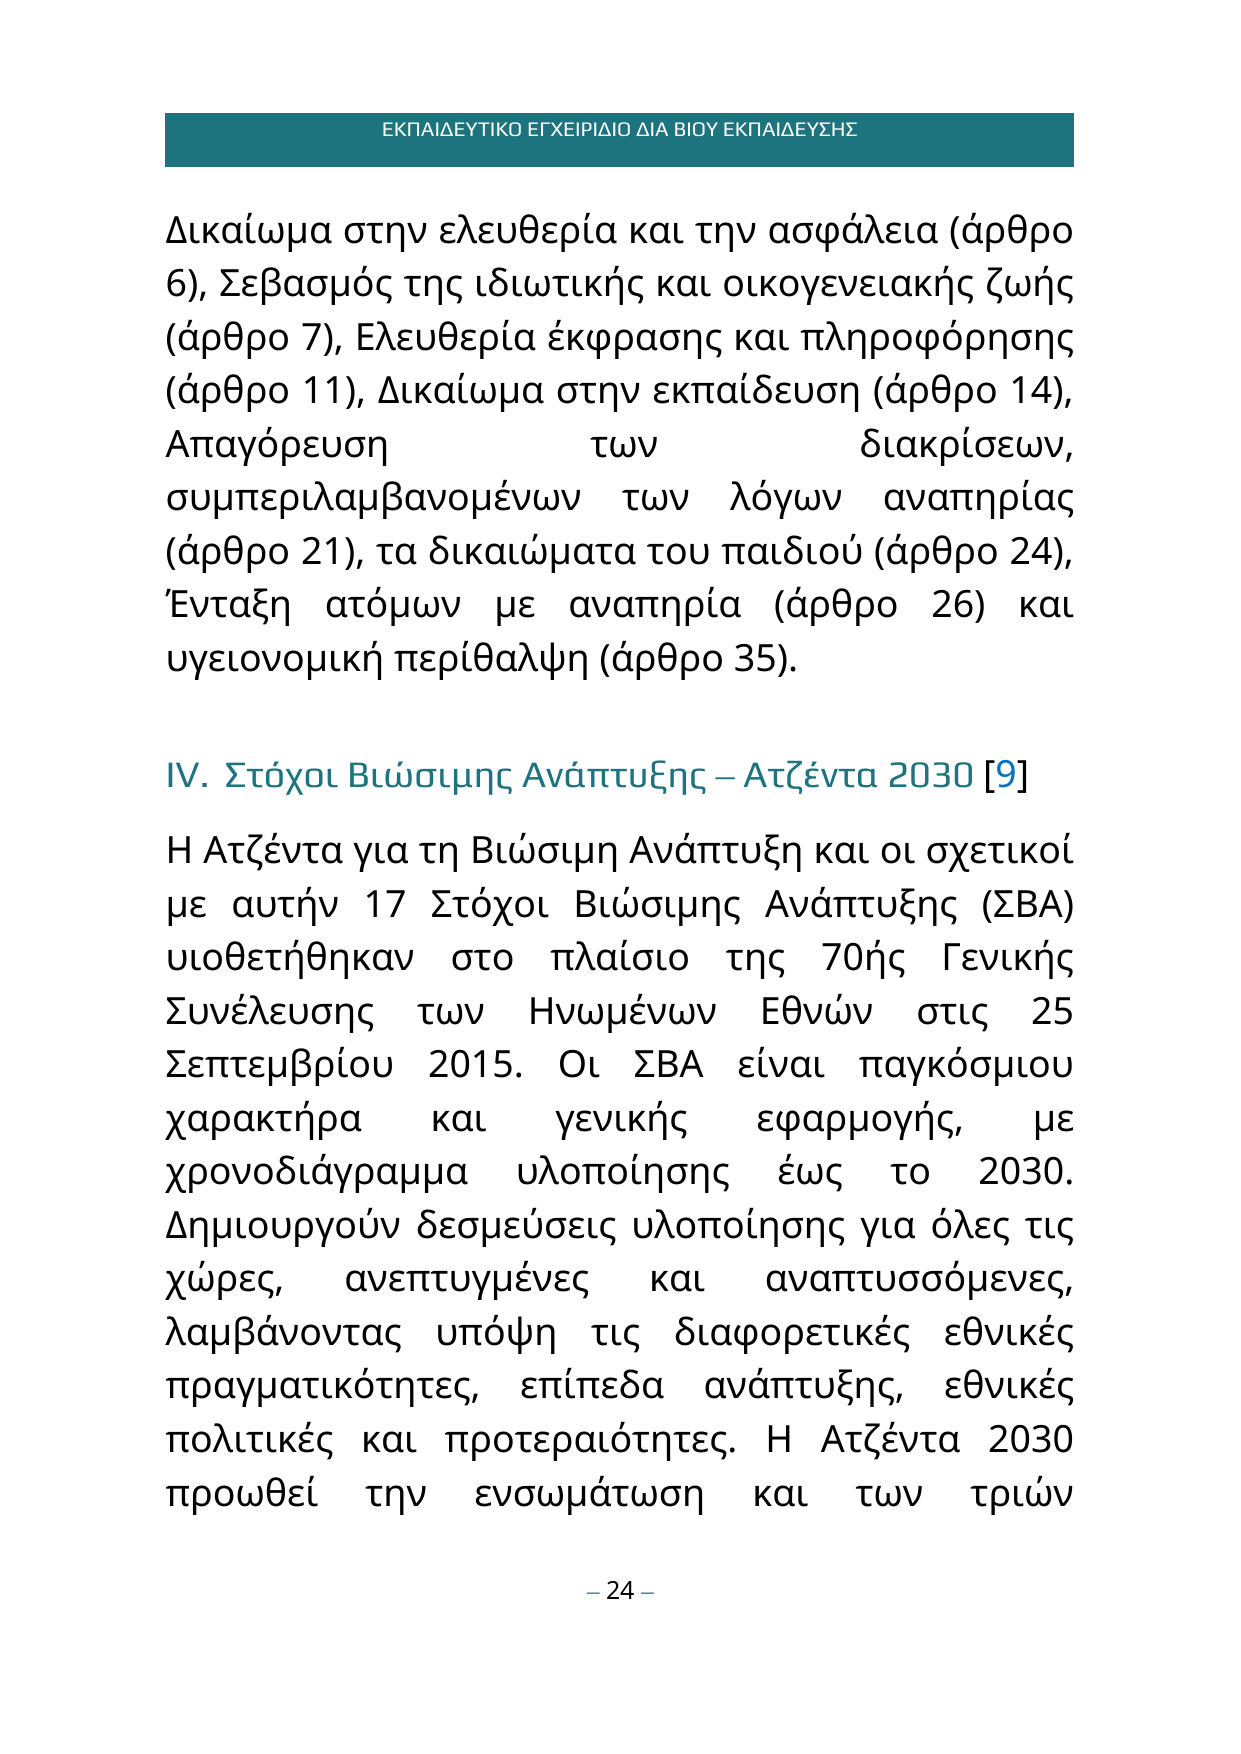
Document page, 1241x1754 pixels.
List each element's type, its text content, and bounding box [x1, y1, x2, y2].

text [165, 203, 1075, 682]
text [165, 823, 1075, 1517]
text IV. Στόχοι Βιώσιμης Ανάπτυξης ‒ Ατζέντα 2030 [‎9] [165, 747, 1075, 798]
